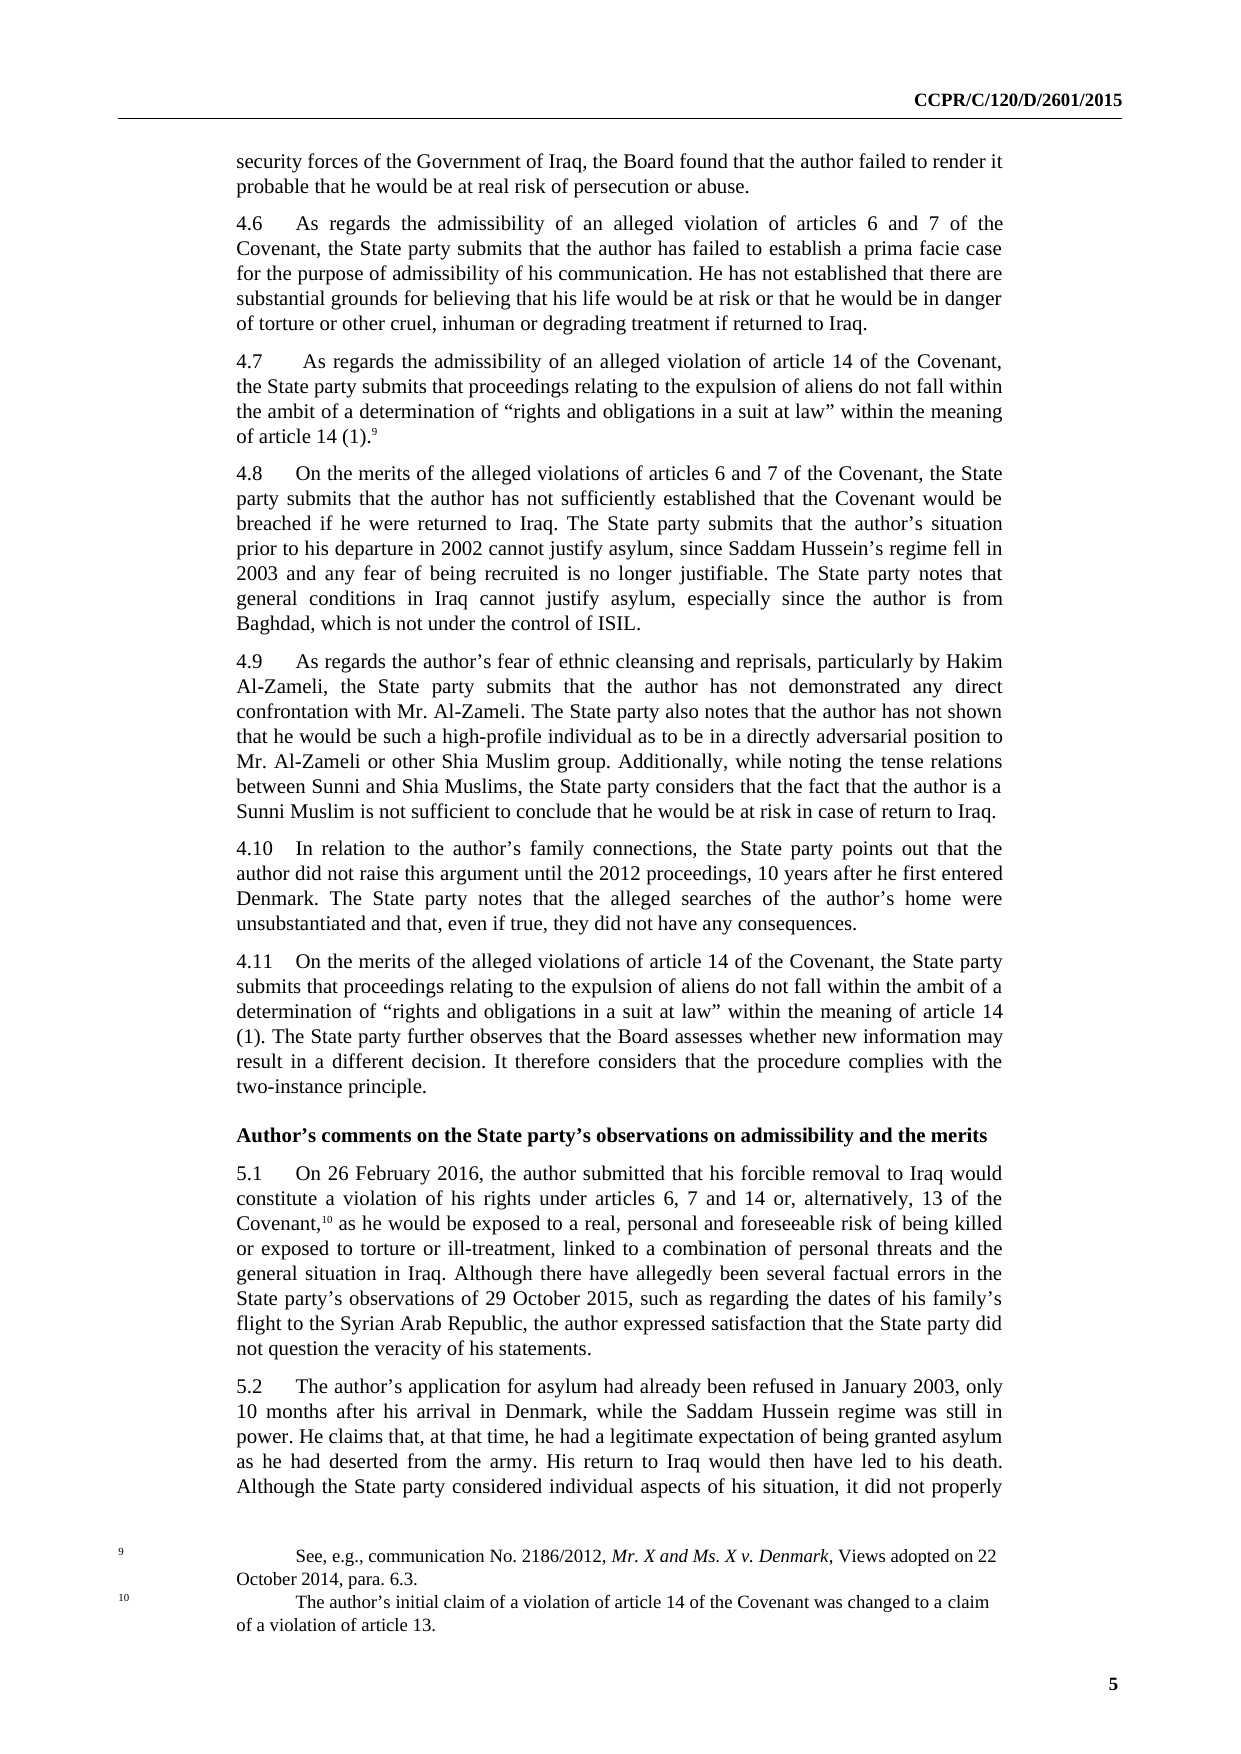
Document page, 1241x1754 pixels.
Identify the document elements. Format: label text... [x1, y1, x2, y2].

text 4.10 In relation to the author’s family connections, the State party points out that the author did not raise this argument until the 2012 proceedings, 10 years after he first entered Denmark. The State party notes that the alleged searches of the author’s home were unsubstantiated and that, even if true, they did not have any consequences. [236, 835, 1004, 935]
text 4.6 As regards the admissibility of an alleged violation of articles 6 and 7 of the Covenant, the State party submits that the author has failed to establish a prima facie case for the purpose of admissibility of his communication. He has not established that there are substantial grounds for believing that his life would be at risk or that he would be in danger of torture or other cruel, inhuman or degrading treatment if returned to Iraq. [236, 210, 1004, 335]
text 4.9 As regards the author’s fear of ethnic cleansing and reprisals, particularly by Hakim Al-Zameli, the State party submits that the author has not demonstrated any direct confrontation with Mr. Al-Zameli. The State party also notes that the author has not shown that he would be such a high-profile individual as to be in a directly adversarial position to Mr. Al-Zameli or other Shia Muslim group. Additionally, while noting the tense relations between Sunni and Shia Muslims, the State party considers that the fact that the author is a Sunni Muslim is not sufficient to conclude that he would be at risk in case of return to Iraq. [236, 648, 1004, 823]
text 5.1 On 26 February 2016, the author submitted that his forcible removal to Iraq would constitute a violation of his rights under articles 6, 7 and 14 or, alternatively, 13 of the Covenant, as he would be exposed to a real, personal and foreseeable risk of being killed or exposed to torture or ill-treatment, linked to a combination of personal threats and the general situation in Iraq. Although there have allegedly been several factual errors in the State party’s observations of 29 October 2015, such as regarding the dates of his family’s flight to the Syrian Arab Republic, the author expressed satisfaction that the State party did not question the veracity of his statements. [236, 1160, 1004, 1360]
text 4.11 On the merits of the alleged violations of article 14 of the Covenant, the State party submits that proceedings relating to the expulsion of aliens do not fall within the ambit of a determination of “rights and obligations in a suit at law” within the meaning of article 14 (1). The State party further observes that the Board assesses whether new information may result in a different decision. It therefore considers that the procedure complies with the two-instance principle. [236, 948, 1004, 1098]
text 4.8 On the merits of the alleged violations of articles 6 and 7 of the Covenant, the State party submits that the author has not sufficiently established that the Covenant would be breached if he were returned to Iraq. The State party submits that the author’s situation prior to his departure in 2002 cannot justify asylum, since Saddam Hussein’s regime fell in 2003 and any fear of being recruited is no longer justifiable. The State party notes that general conditions in Iraq cannot justify asylum, especially since the author is from Baghdad, which is not under the control of ISIL. [236, 460, 1004, 635]
text Author’s comments on the State party’s observations on admissibility and the merits [118, 1123, 1004, 1148]
text 4.7 As regards the admissibility of an alleged violation of article 14 of the Covenant, the State party submits that proceedings relating to the expulsion of aliens do not fall within the ambit of a determination of “rights and obligations in a suit at law” within the meaning of article 14 (1). [236, 348, 1004, 448]
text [236, 1373, 1004, 1498]
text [236, 148, 1004, 198]
